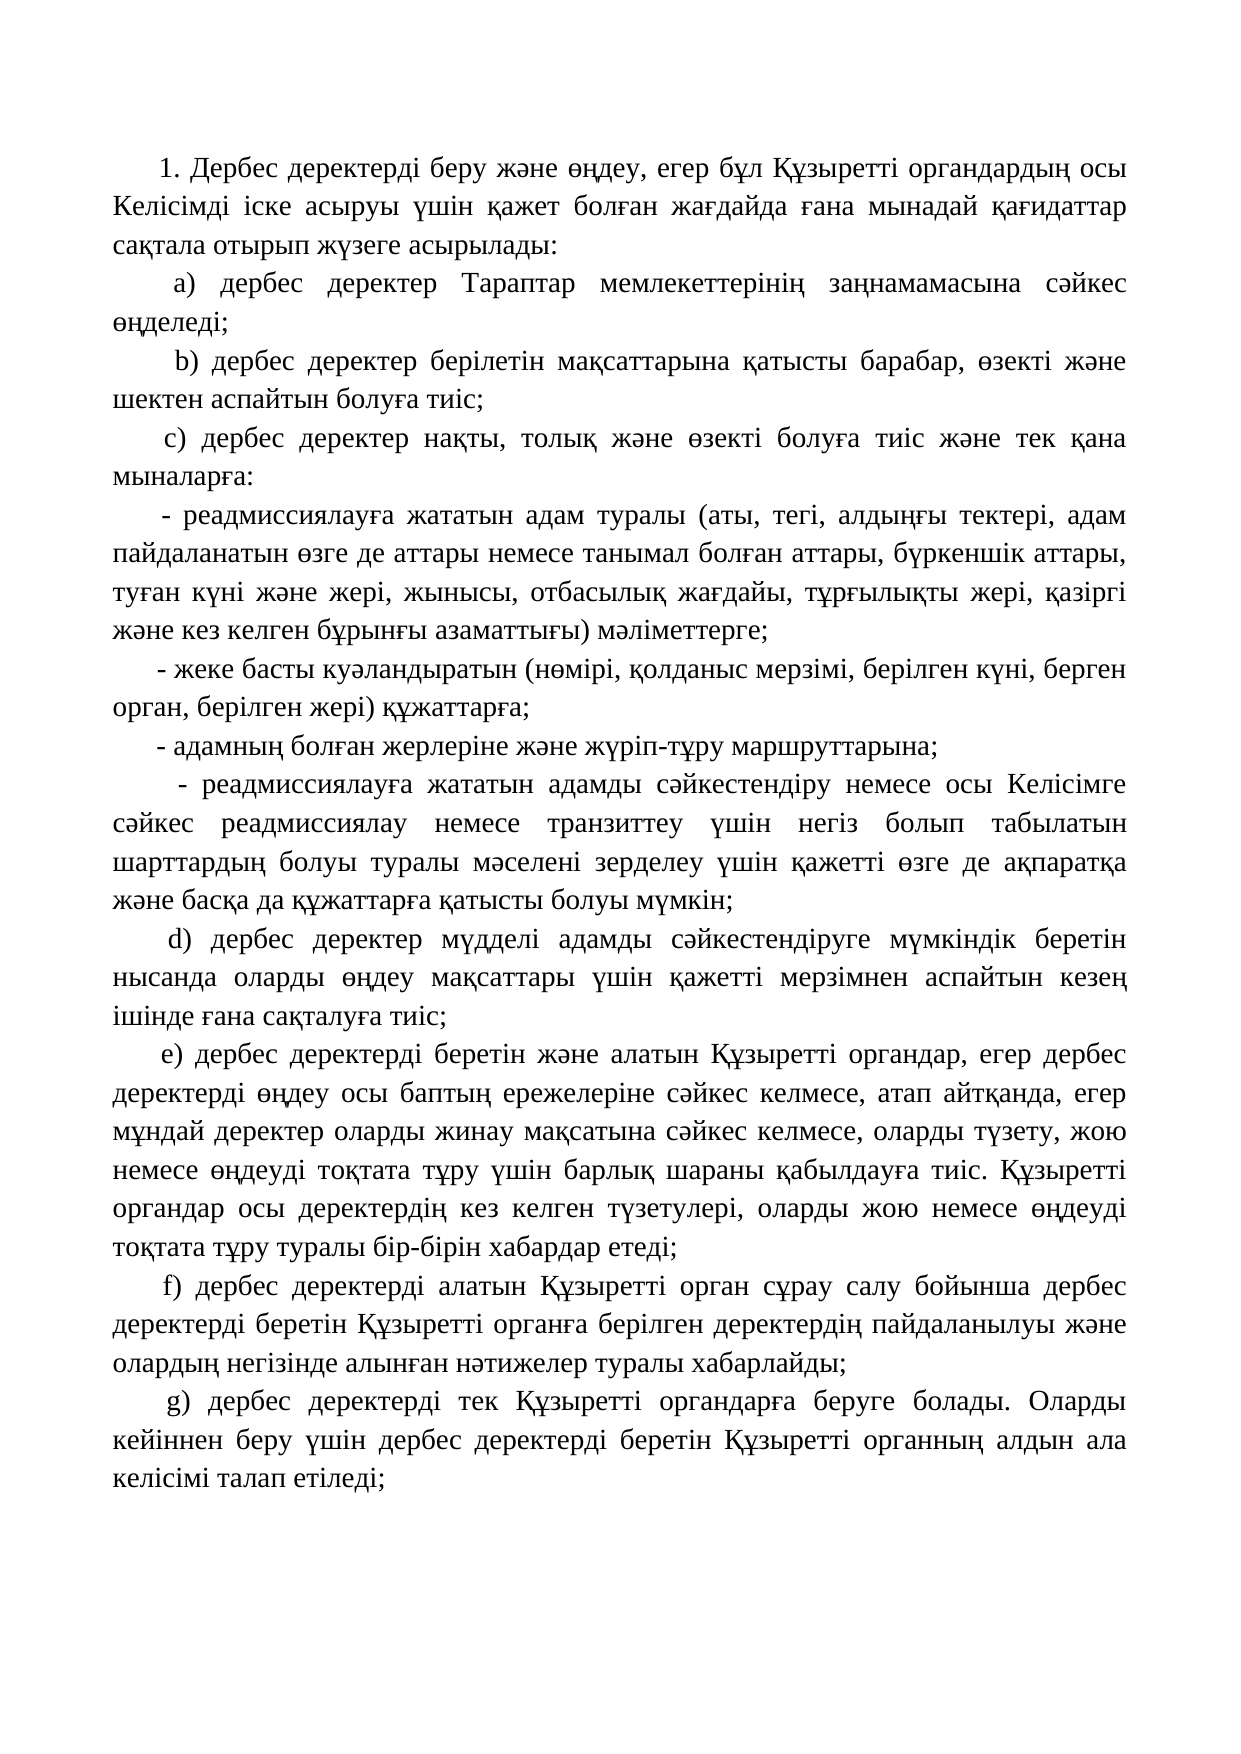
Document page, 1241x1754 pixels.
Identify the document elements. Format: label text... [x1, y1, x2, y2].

text b) дербес деректер берілетін мақсаттарына қатысты барабар, өзекті және шектен аспайтын болуға тиіс; [112, 343, 1128, 415]
text 1. Дербес деректерді беру және өңдеу, егер бұл Құзыретті органдардың осы Келісімді іске асыруы үшін қажет болған жағдайда ғана мынадай қағидаттар сақтала отырып жүзеге асырылады: [112, 150, 1128, 261]
text - адамның болған жерлеріне және жүріп-тұру маршруттарына; [112, 728, 1128, 762]
text f) дербес деректерді алатын Құзыретті орган сұрау салу бойынша дербес деректерді беретін Құзыретті органға берілген деректердің пайдаланылуы және олардың негізінде алынған нәтижелер туралы хабарлайды; [112, 1268, 1128, 1378]
text - жеке басты куәландыратын (нөмірі, қолданыс мерзімі, берілген күні, берген орган, берілген жері) құжаттарға; [112, 651, 1128, 723]
text c) дербес деректер нақты, толық және өзекті болуға тиіс және тек қана мыналарға: [112, 420, 1128, 492]
text - реадмиссиялауға жататын адам туралы (аты, тегі, алдыңғы тектері, адам пайдаланатын өзге де аттары немесе танымал болған аттары, бүркеншік аттары, туған күні және жері, жынысы, отбасылық жағдайы, тұрғылықты жері, қазіргі және кез келген бұрынғы азаматтығы) мәліметтерге; [112, 497, 1128, 646]
text g) дербес деректерді тек Құзыретті органдарға беруге болады. Оларды кейіннен беру үшін дербес деректерді беретін Құзыретті органның алдын ала келісімі талап етіледі; [112, 1383, 1128, 1494]
text e) дербес деректерді беретін және алатын Құзыретті органдар, егер дербес деректерді өңдеу осы баптың ережелеріне сәйкес келмесе, атап айтқанда, егер мұндай деректер оларды жинау мақсатына сәйкес келмесе, оларды түзету, жою немесе өңдеуді тоқтата тұру үшін барлық шараны қабылдауға тиіс. Құзыретті органдар осы деректердің кез келген түзетулері, оларды жою немесе өңдеуді тоқтата тұру туралы бір-бірін хабардар етеді; [112, 1036, 1128, 1263]
text d) дербес деректер мүдделі адамды сәйкестендіруге мүмкіндік беретін нысанда оларды өңдеу мақсаттары үшін қажетті мерзімнен аспайтын кезең ішінде ғана сақталуға тиіс; [112, 921, 1128, 1031]
text - реадмиссиялауға жататын адамды сәйкестендіру немесе осы Келісімге сәйкес реадмиссиялау немесе транзиттеу үшін негіз болып табылатын шарттардың болуы туралы мәселені зерделеу үшін қажетті өзге де ақпаратқа және басқа да құжаттарға қатысты болуы мүмкін; [112, 767, 1128, 916]
text а) дербес деректер Тараптар мемлекеттерінің заңнамамасына сәйкес өңделеді; [112, 266, 1128, 338]
